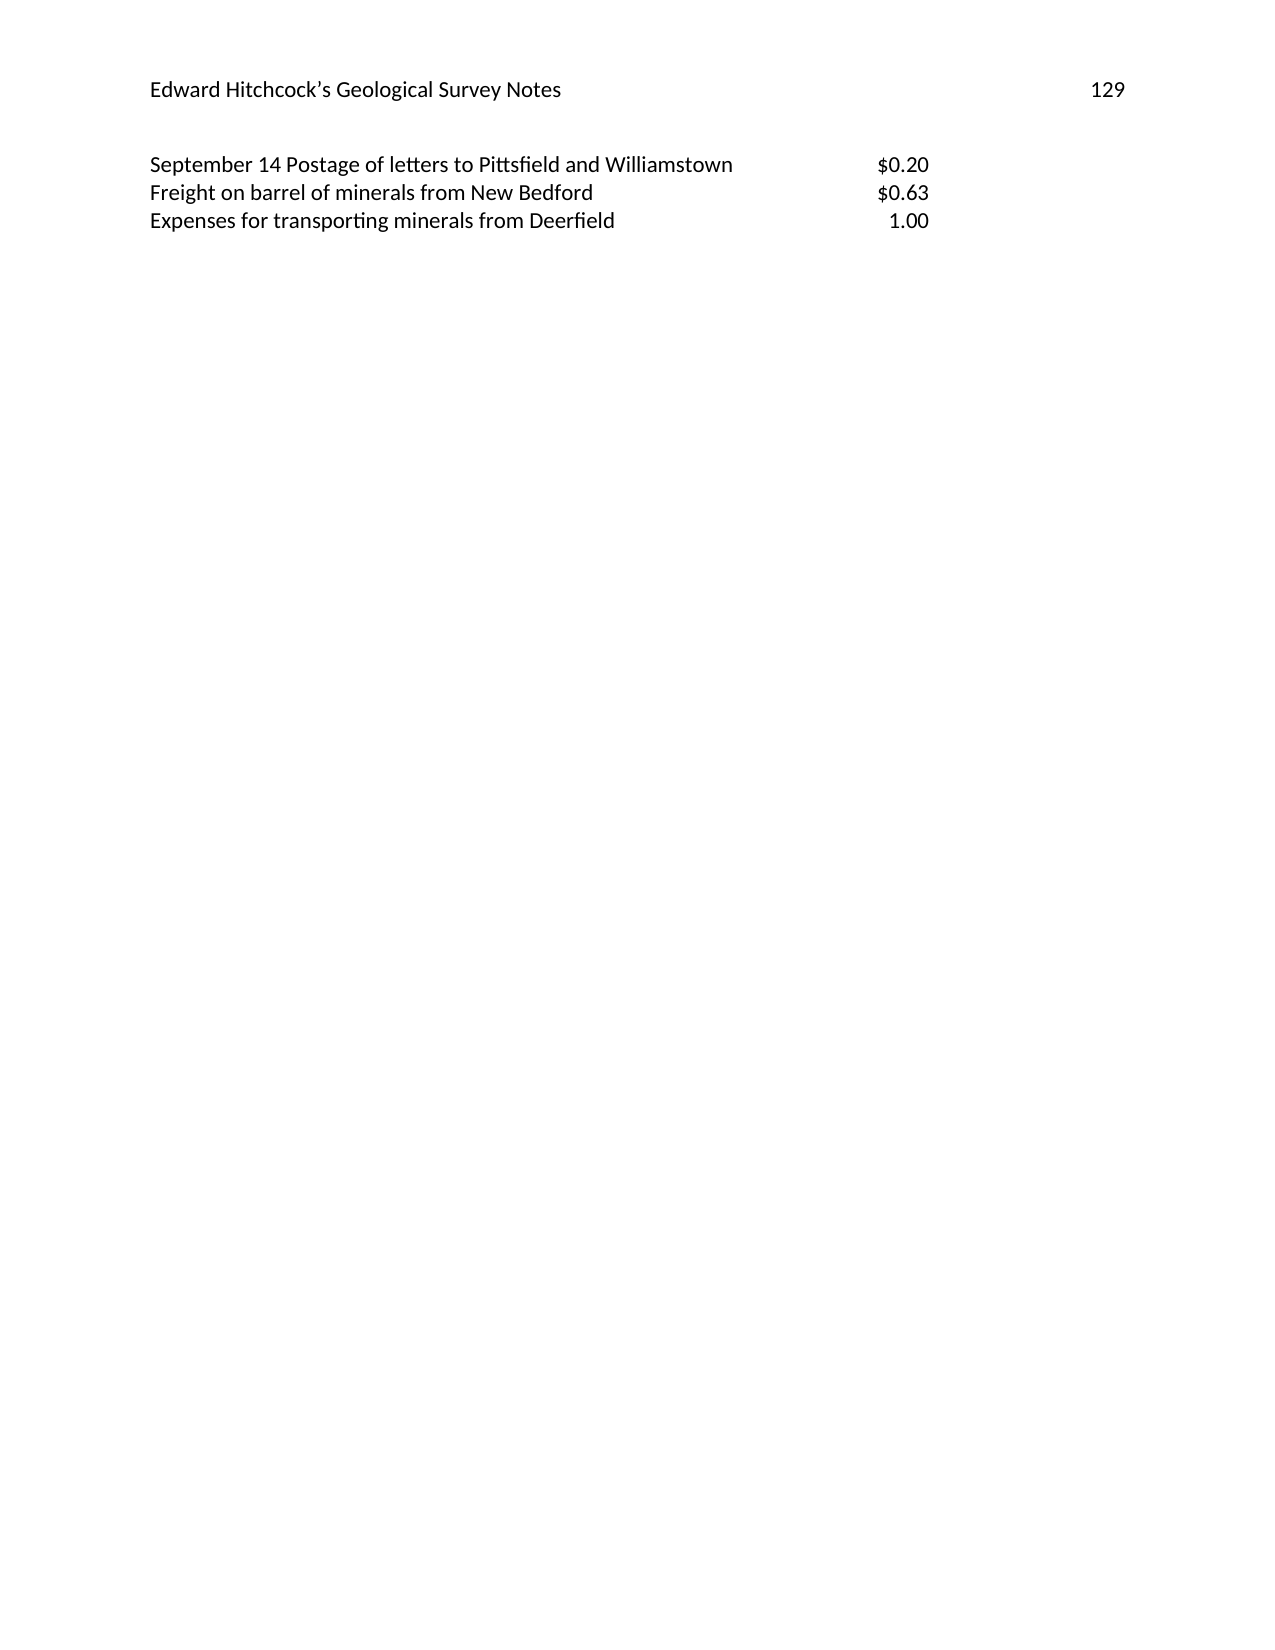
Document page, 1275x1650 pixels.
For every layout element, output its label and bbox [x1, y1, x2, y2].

text [150, 150, 1125, 263]
